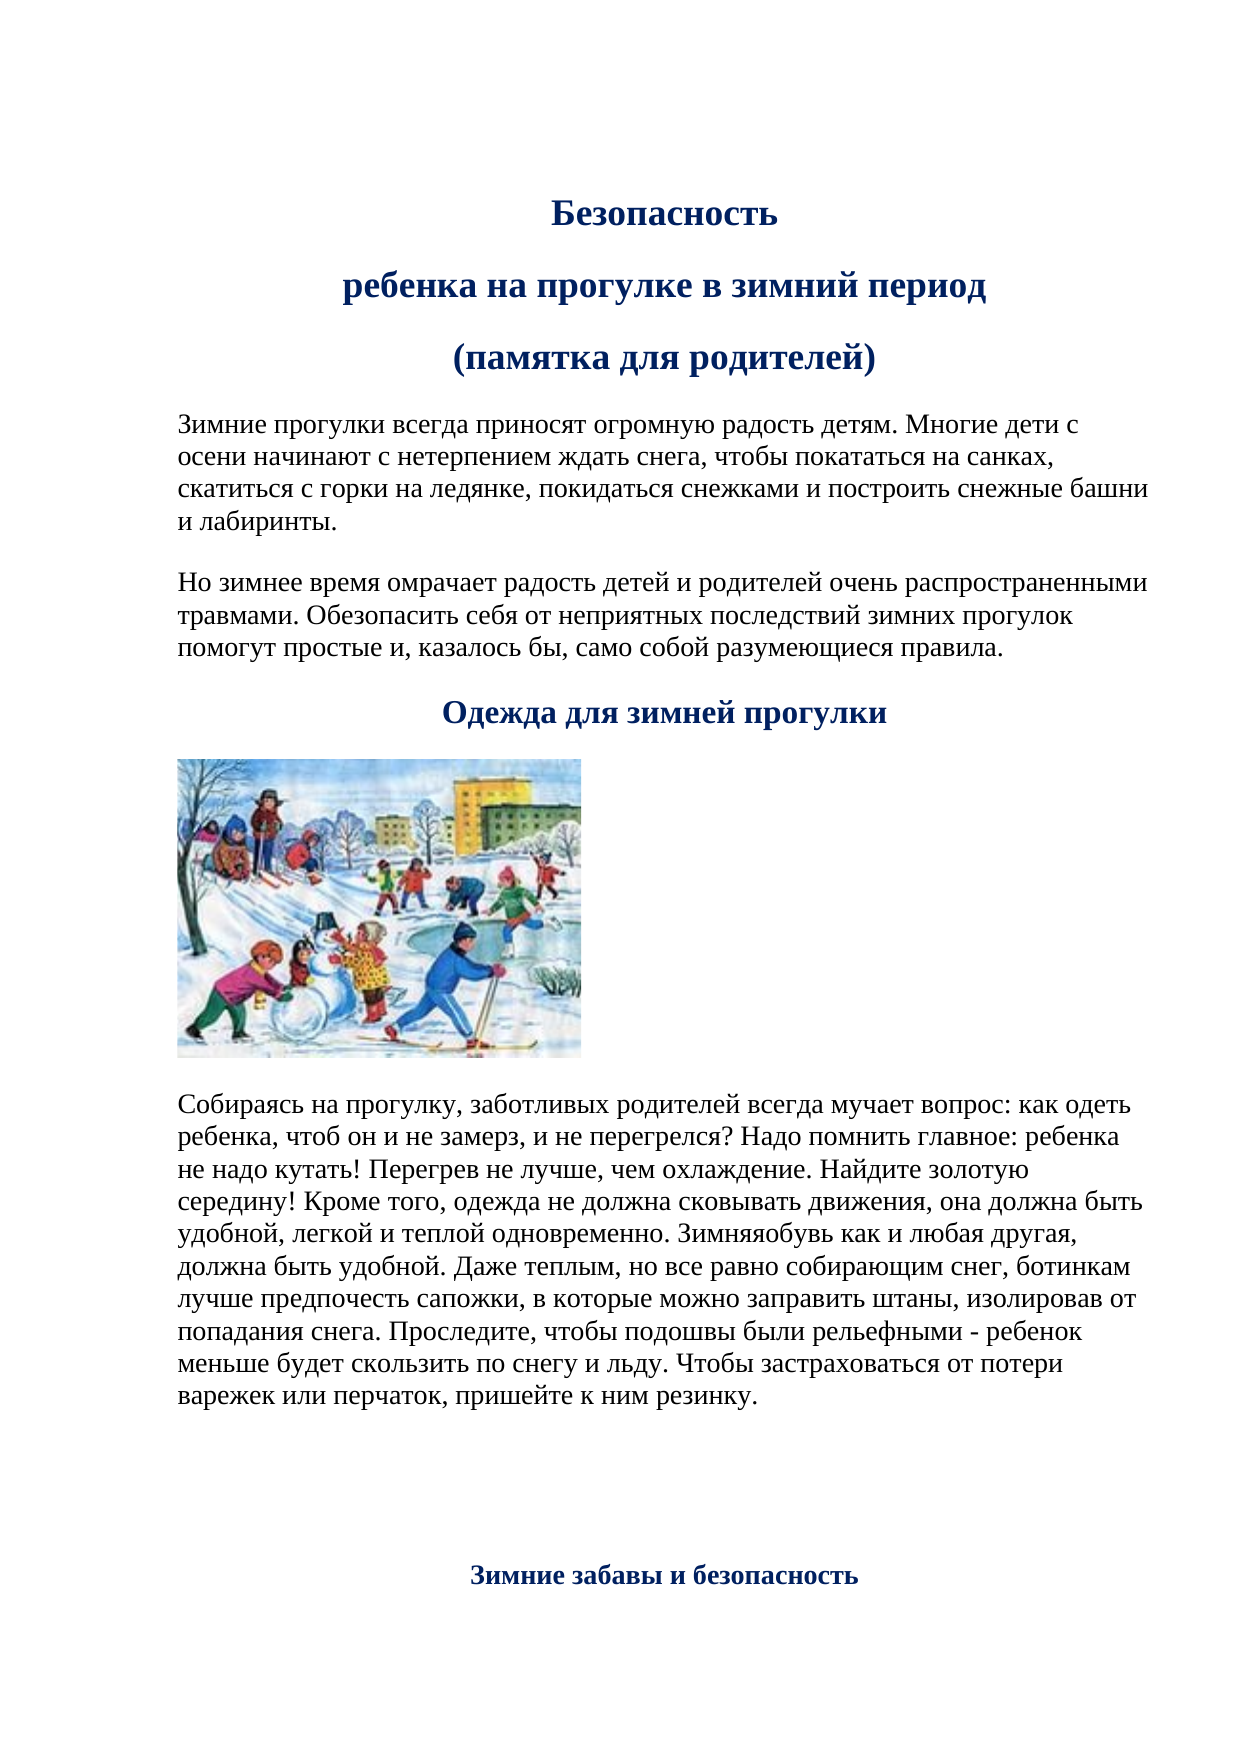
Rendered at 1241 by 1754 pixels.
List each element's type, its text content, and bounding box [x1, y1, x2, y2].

text (памятка для родителей) [177, 334, 1152, 378]
picture [177, 759, 582, 1058]
text ребенка на прогулке в зимний период [177, 262, 1152, 305]
text Зимние забавы и безопасность [177, 1558, 1152, 1590]
text Но зимнее время омрачает радость детей и родителей очень распространенными травмами. Обезопасить себя от неприятных последствий зимних прогулок помогут простые и, казалось бы, само собой разумеющиеся правила. [177, 566, 1152, 663]
text Собираясь на прогулку, заботливых родителей всегда мучает вопрос: как одеть ребенка, чтоб он и не замерз, и не перегрелся? Надо помнить главное: ребенка не надо кутать! Перегрев не лучше, чем охлаждение. Найдите золотую середину! Кроме того, одежда не должна сковывать движения, она должна быть удобной, легкой и теплой одновременно. Зимняяобувь как и любая другая, должна быть удобной. Даже теплым, но все равно собирающим снег, ботинкам лучше предпочесть сапожки, в которые можно заправить штаны, изолировав от попадания снега. Проследите, чтобы подошвы были рельефными - ребенок меньше будет скользить по снегу и льду. Чтобы застраховаться от потери варежек или перчаток, пришейте к ним резинку. [177, 1087, 1152, 1411]
text Зимние прогулки всегда приносят огромную радость детям. Многие дети с осени начинают с нетерпением ждать снега, чтобы покататься на санках, скатиться с горки на ледянке, покидаться снежками и построить снежные башни и лабиринты. [177, 407, 1152, 536]
text Одежда для зимней прогулки [177, 692, 1152, 730]
text Безопасность [177, 190, 1152, 233]
